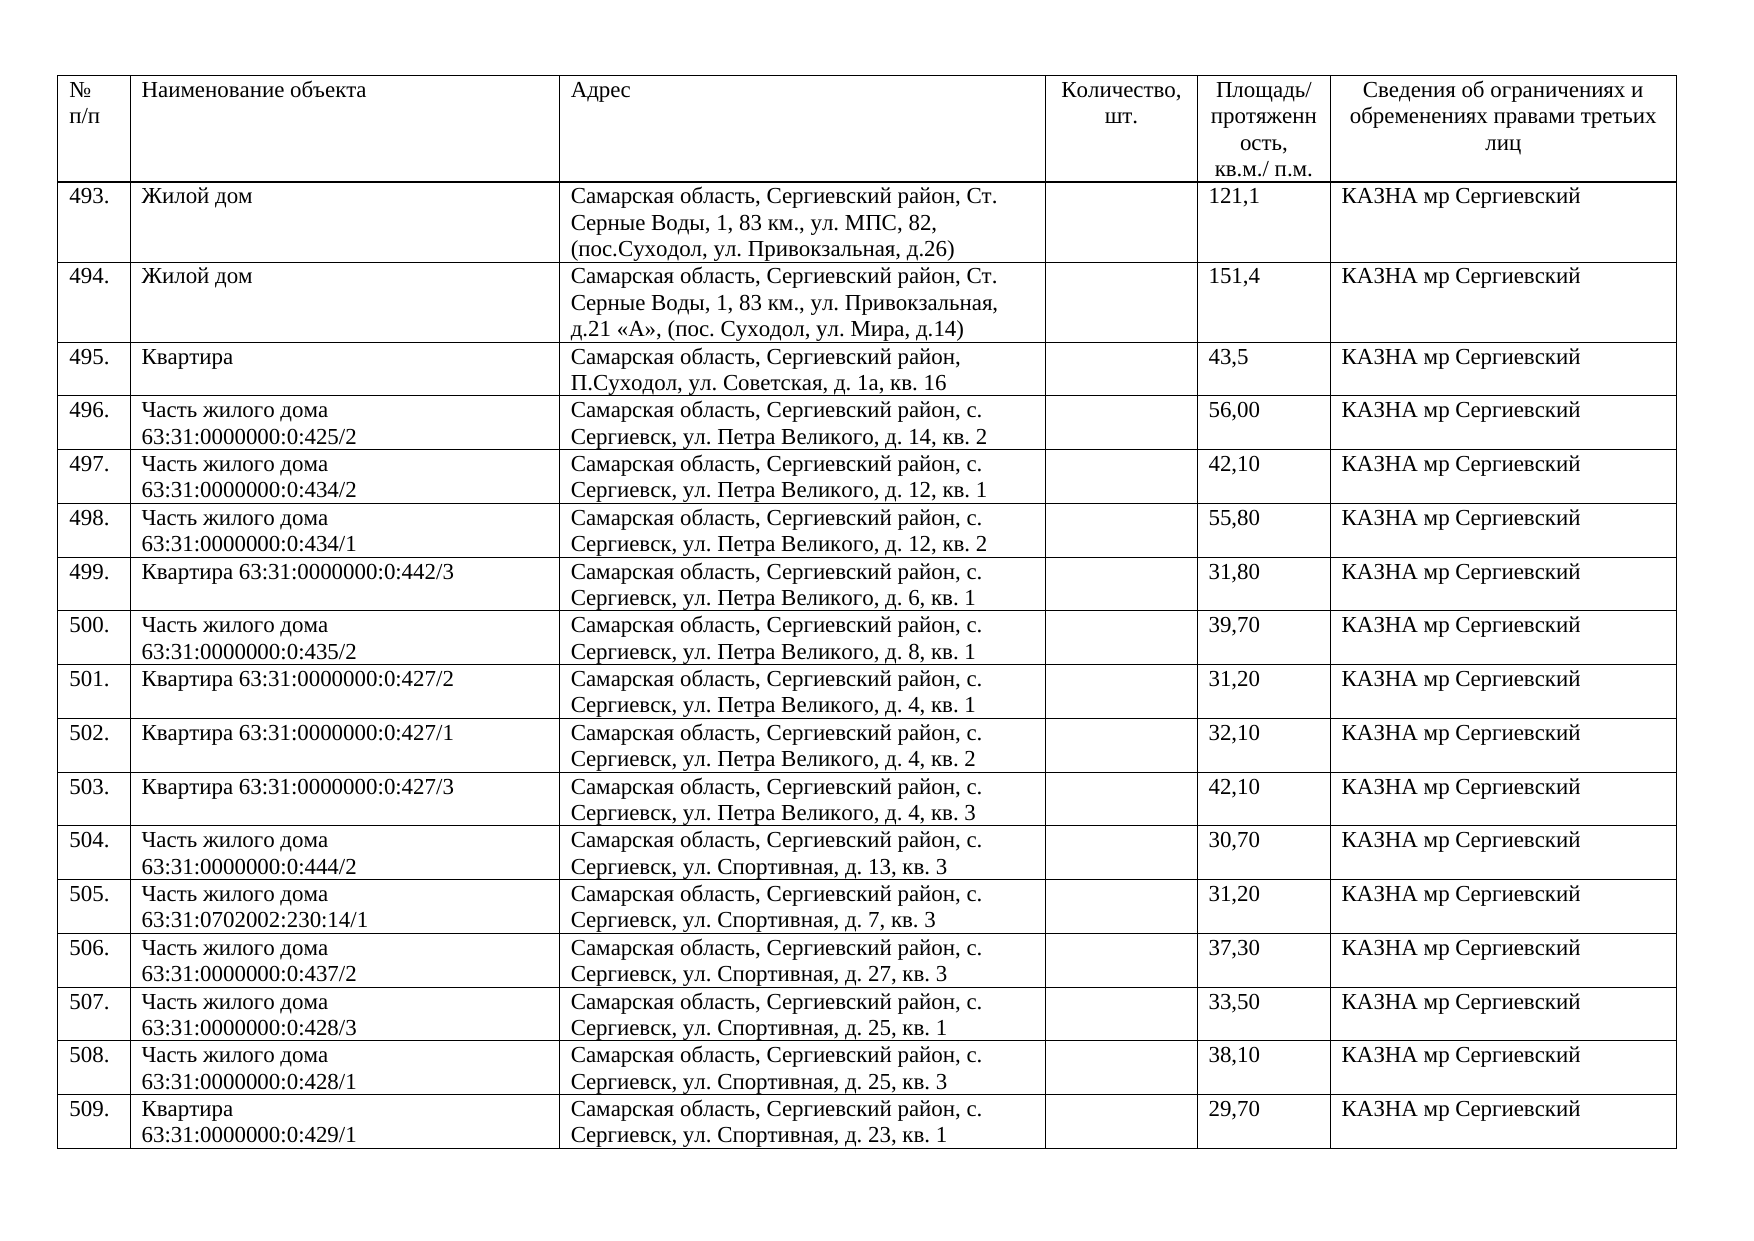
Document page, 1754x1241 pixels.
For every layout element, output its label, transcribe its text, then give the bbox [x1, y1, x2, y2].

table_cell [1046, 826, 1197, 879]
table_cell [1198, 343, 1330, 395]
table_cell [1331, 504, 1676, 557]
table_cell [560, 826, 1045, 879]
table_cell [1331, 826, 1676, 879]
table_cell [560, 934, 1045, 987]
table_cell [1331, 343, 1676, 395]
table_header № п/п [58, 76, 130, 181]
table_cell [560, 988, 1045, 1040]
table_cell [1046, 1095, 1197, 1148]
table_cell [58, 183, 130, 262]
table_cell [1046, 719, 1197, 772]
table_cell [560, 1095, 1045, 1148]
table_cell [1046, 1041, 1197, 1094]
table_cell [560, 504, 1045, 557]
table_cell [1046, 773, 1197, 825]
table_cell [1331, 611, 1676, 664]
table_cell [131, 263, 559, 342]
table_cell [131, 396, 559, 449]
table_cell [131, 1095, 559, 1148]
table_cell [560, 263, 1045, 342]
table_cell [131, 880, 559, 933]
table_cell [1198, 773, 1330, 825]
table_header Количество, шт. [1046, 76, 1197, 181]
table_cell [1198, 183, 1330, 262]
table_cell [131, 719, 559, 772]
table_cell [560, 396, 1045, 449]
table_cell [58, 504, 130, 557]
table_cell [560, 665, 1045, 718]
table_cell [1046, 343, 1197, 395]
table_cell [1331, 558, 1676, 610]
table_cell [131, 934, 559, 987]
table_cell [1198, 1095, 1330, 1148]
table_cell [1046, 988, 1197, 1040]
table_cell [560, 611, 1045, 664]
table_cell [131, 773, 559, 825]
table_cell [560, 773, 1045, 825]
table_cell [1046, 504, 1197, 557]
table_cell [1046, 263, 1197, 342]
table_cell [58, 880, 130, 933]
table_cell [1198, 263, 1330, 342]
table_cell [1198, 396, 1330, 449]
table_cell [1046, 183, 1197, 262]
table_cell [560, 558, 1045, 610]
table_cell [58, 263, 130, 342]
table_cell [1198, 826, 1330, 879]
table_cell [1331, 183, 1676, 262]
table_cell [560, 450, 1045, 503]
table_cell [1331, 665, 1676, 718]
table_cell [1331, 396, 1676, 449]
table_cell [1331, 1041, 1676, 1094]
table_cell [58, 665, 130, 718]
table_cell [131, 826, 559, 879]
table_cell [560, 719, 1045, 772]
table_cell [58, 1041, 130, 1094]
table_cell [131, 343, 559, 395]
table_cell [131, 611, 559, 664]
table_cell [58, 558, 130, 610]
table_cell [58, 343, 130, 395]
table_header Сведения об ограничениях и обременениях правами третьих лиц [1331, 76, 1676, 181]
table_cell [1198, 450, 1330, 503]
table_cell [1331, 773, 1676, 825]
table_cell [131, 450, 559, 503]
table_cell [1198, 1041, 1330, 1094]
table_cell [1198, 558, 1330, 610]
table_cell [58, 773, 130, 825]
table_header Наименование объекта [131, 76, 559, 181]
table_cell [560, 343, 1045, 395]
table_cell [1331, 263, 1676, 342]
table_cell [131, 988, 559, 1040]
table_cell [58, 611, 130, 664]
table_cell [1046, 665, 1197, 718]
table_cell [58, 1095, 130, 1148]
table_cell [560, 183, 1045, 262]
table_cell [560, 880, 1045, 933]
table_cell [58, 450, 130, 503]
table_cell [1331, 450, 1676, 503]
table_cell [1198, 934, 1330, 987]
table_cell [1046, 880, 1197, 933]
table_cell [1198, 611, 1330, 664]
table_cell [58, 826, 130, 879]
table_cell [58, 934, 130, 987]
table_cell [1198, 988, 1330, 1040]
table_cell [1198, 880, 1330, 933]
table_header Площадь/ протяженность, кв.м./ п.м. [1198, 76, 1330, 181]
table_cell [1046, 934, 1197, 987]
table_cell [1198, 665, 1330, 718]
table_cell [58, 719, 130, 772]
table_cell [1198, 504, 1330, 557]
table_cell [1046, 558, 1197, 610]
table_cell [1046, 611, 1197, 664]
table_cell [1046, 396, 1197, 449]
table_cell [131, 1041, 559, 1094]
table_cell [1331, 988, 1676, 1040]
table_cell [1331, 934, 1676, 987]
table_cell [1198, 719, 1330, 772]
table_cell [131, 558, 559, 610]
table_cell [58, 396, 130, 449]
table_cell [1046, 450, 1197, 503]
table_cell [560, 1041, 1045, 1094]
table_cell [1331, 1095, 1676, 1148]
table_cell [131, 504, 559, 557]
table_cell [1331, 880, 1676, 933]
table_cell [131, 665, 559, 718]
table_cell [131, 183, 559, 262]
table_header Адрес [560, 76, 1045, 181]
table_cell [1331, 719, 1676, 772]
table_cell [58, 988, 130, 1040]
